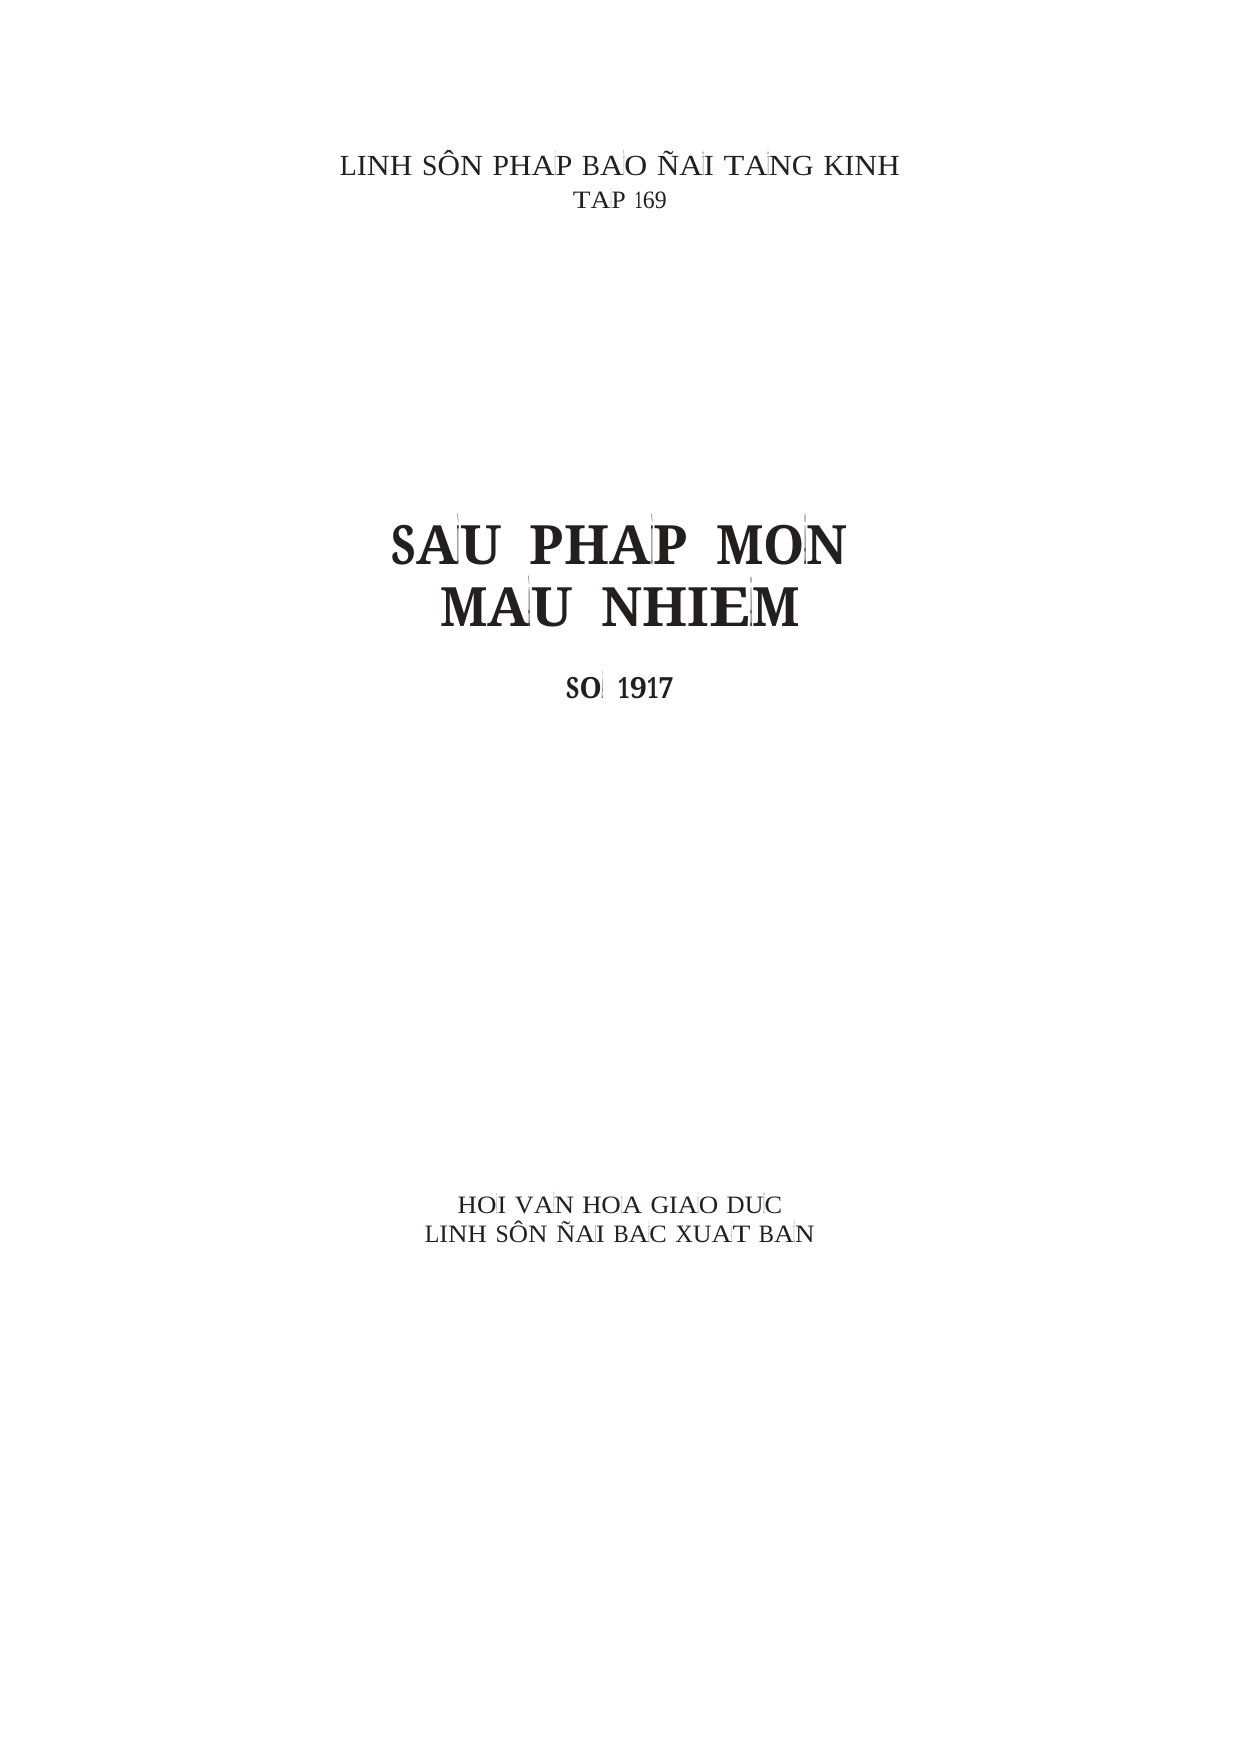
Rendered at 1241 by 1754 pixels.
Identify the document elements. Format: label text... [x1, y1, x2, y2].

text TAÄP 169 [337, 185, 902, 213]
text LINH SÔN PHAÙP BAÛO ÑAÏI TAÏNG KINH [337, 148, 902, 181]
text SOÁ 1917 [336, 667, 902, 707]
text HOÄI VAÊN HOÙA GIAÙO DUÏC LINH SÔN ÑAØI BAÉC XUAÁT BAÛN [424, 1190, 815, 1248]
title SAÙU PHAÙP MOÂN MAÀU NHIEÄM [337, 512, 902, 642]
